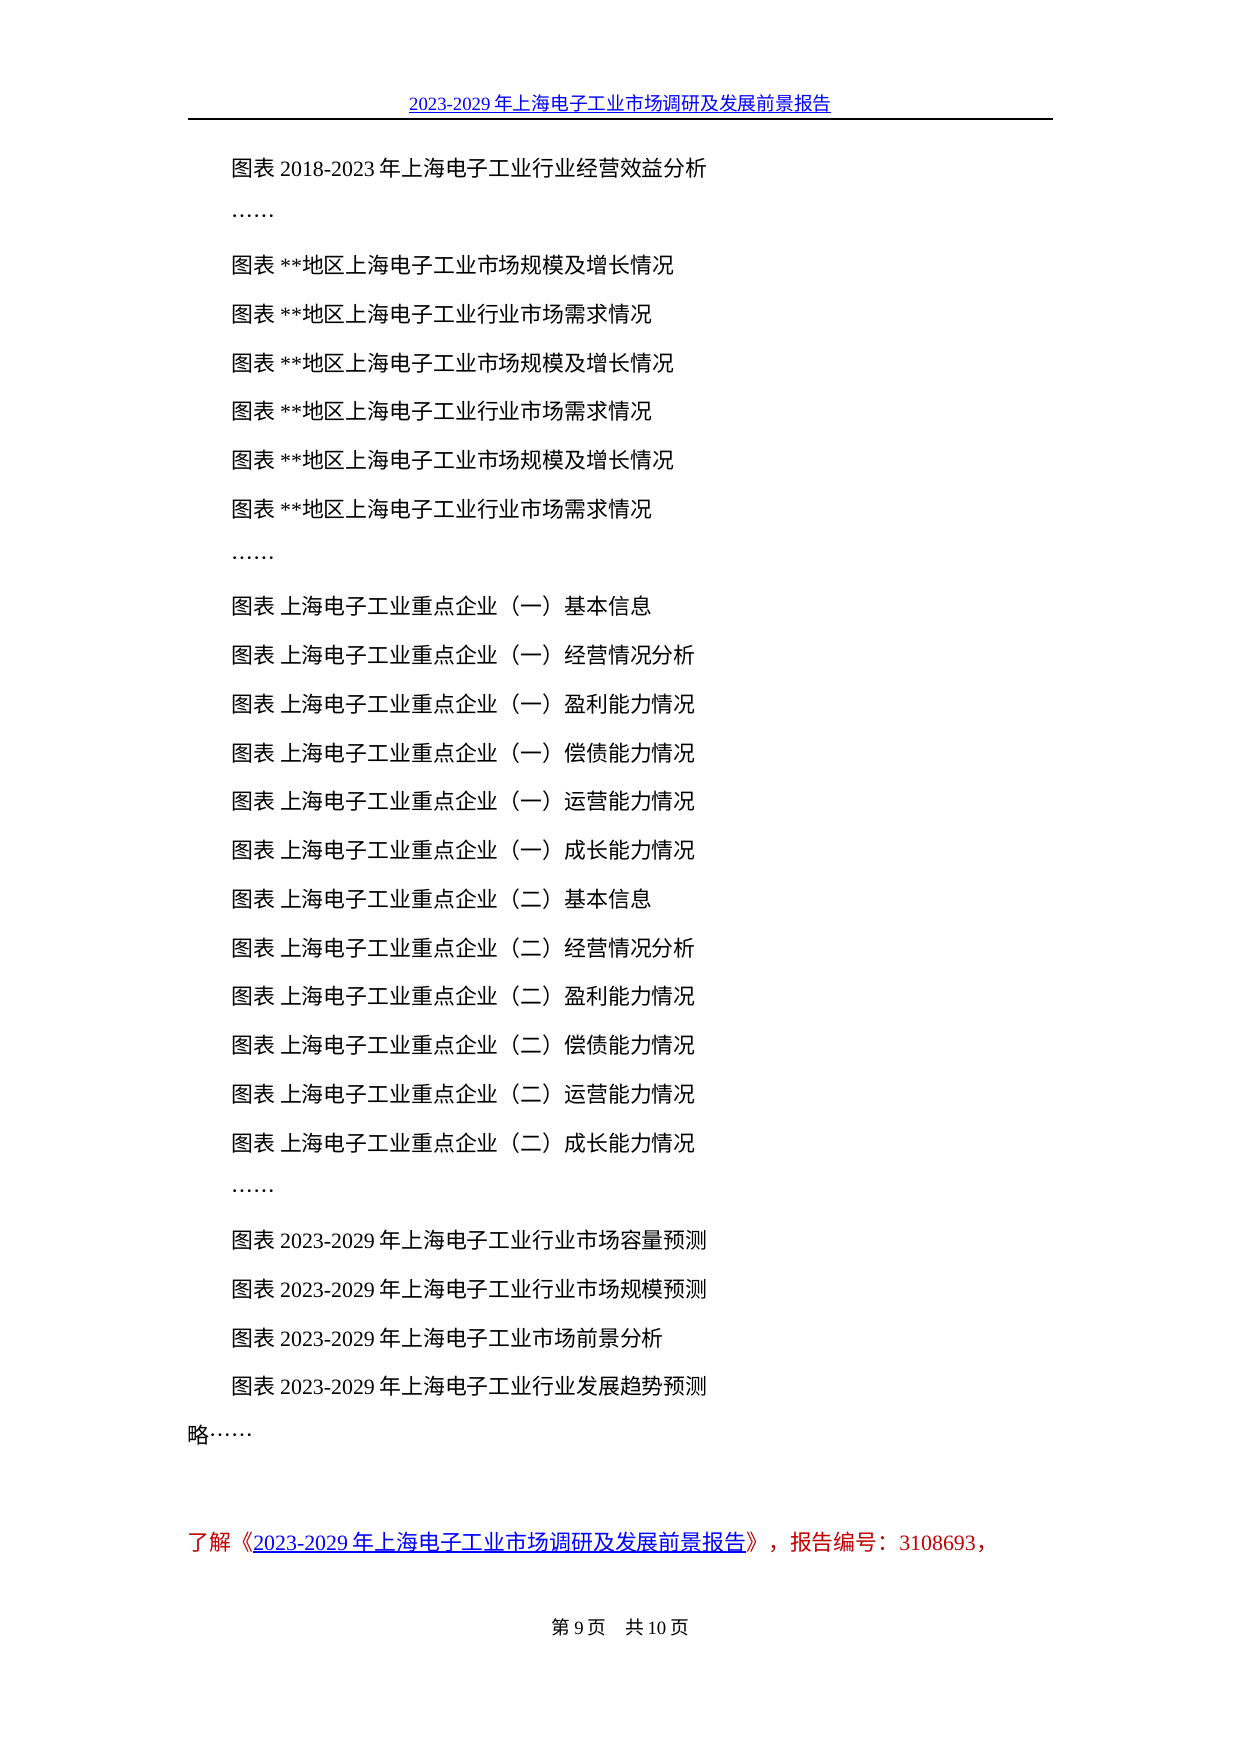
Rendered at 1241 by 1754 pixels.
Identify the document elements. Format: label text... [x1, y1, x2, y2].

text 了解《2023-2029年上海电子工业市场调研及发展前景报告》，报告编号：3108693， [187, 1524, 1053, 1557]
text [187, 150, 1053, 1450]
